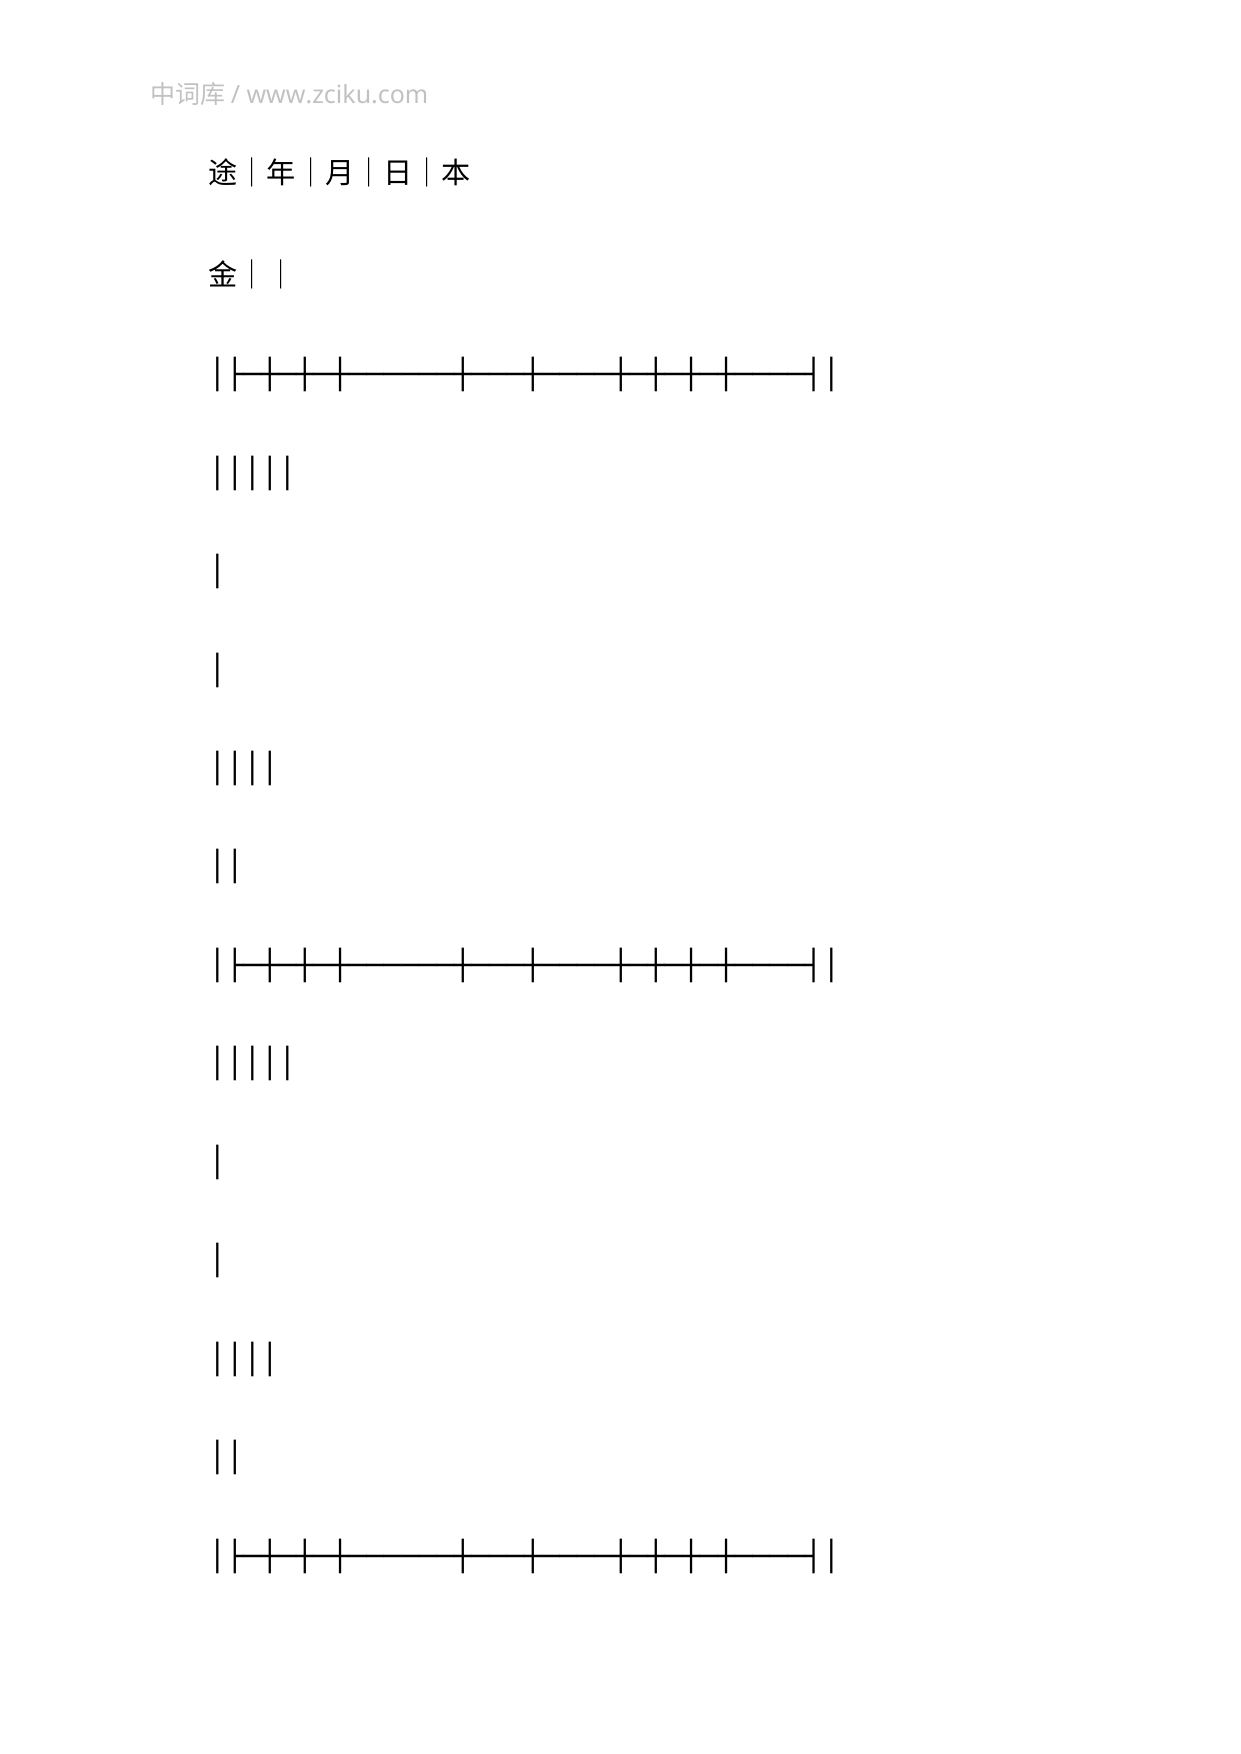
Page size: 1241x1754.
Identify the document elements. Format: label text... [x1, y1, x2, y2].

text ││││ [150, 1338, 1090, 1378]
text 金││ [150, 252, 1090, 294]
text │ [150, 1141, 1090, 1181]
text │├─┼─┼─┼──────┼───┼────┼─┼─┼─┼────┤│ [150, 353, 1090, 393]
text ││ [150, 1436, 1090, 1476]
text │├─┼─┼─┼──────┼───┼────┼─┼─┼─┼────┤│ [150, 1535, 1090, 1574]
text │││││ [150, 1043, 1090, 1082]
text │ [150, 550, 1090, 590]
text 途│年│月│日│本 [150, 150, 1090, 192]
text │├─┼─┼─┼──────┼───┼────┼─┼─┼─┼────┤│ [150, 944, 1090, 984]
text │││││ [150, 452, 1090, 492]
text ││││ [150, 747, 1090, 787]
text ││ [150, 846, 1090, 885]
text │ [150, 1239, 1090, 1279]
text │ [150, 649, 1090, 688]
